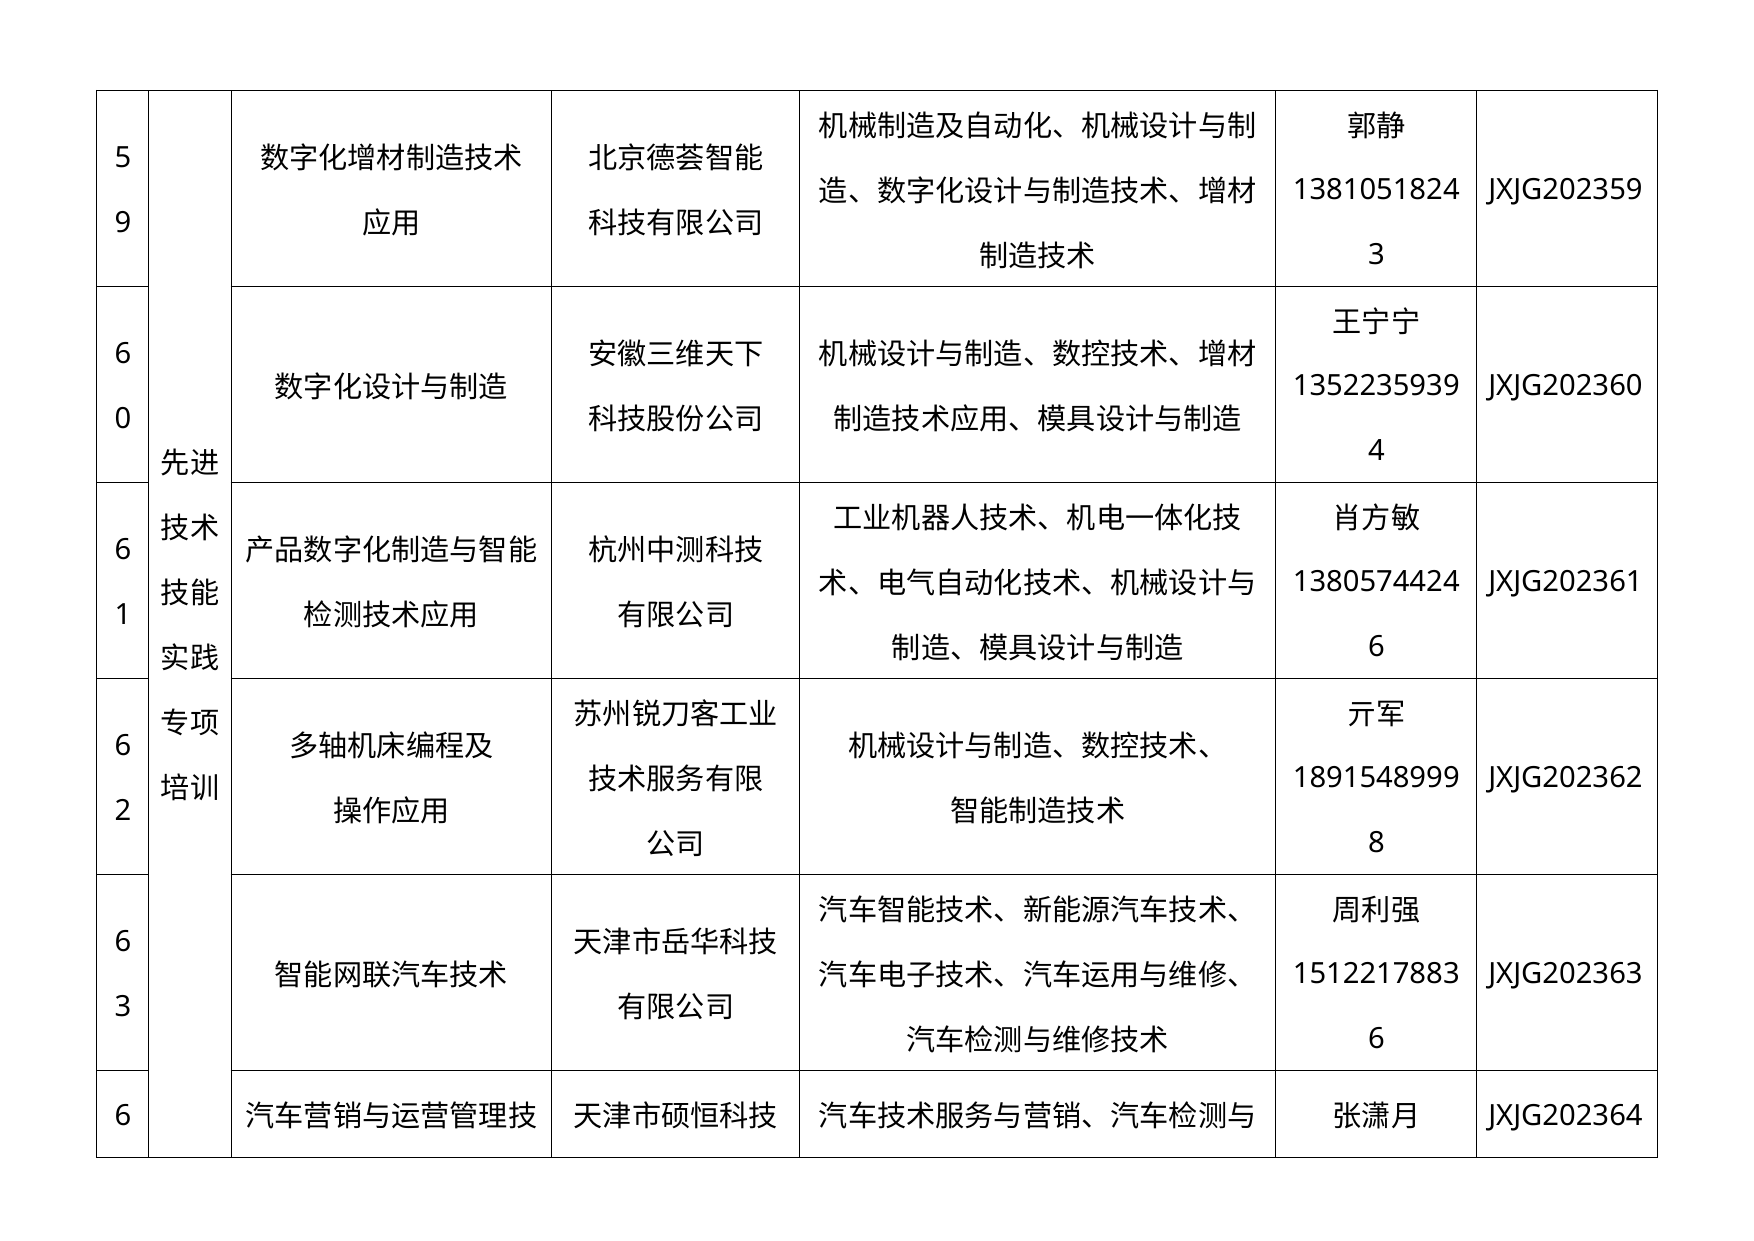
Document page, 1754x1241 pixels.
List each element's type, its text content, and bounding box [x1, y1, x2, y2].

table_cell 安徽三维天下 科技股份公司 [552, 287, 799, 482]
table_cell 产品数字化制造与智能检测技术应用 [232, 483, 551, 678]
table_cell 周利强 15122178836 [1276, 875, 1476, 1070]
table_cell JXJG202363 [1477, 875, 1657, 1070]
table_cell 61 [97, 483, 148, 678]
table_cell 数字化增材制造技术 应用 [232, 91, 551, 286]
table_cell JXJG202361 [1477, 483, 1657, 678]
table_cell 数字化设计与制造 [232, 287, 551, 482]
table_cell 机械设计与制造、数控技术、 智能制造技术 [800, 679, 1275, 874]
table_cell 机械制造及自动化、机械设计与制造、数字化设计与制造技术、增材制造技术 [800, 91, 1275, 286]
table_cell JXJG202359 [1477, 91, 1657, 286]
table_cell 先进技术技能实践专项培训 [149, 91, 231, 1157]
table_cell 汽车营销与运营管理技术应用 [232, 1071, 551, 1157]
table_cell 汽车智能技术、新能源汽车技术、汽车电子技术、汽车运用与维修、汽车检测与维修技术 [800, 875, 1275, 1070]
table_cell 60 [97, 287, 148, 482]
table_cell 63 [97, 875, 148, 1070]
table_cell 智能网联汽车技术 [232, 875, 551, 1070]
table_cell JXJG202360 [1477, 287, 1657, 482]
table_cell 59 [97, 91, 148, 286]
table_cell JXJG202362 [1477, 679, 1657, 874]
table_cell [800, 1071, 1275, 1157]
table_cell 肖方敏 13805744246 [1276, 483, 1476, 678]
table_cell 多轴机床编程及 操作应用 [232, 679, 551, 874]
table_cell 张潇月 15510976700 [1276, 1071, 1476, 1157]
table_cell 机械设计与制造、数控技术、增材制造技术应用、模具设计与制造 [800, 287, 1275, 482]
table_cell 亓军 18915489998 [1276, 679, 1476, 874]
table_cell 天津市岳华科技有限公司 [552, 875, 799, 1070]
table_cell 62 [97, 679, 148, 874]
table_cell 郭静 13810518243 [1276, 91, 1476, 286]
table_cell 天津市硕恒科技发展有限公司 [552, 1071, 799, 1157]
table_cell JXJG202364 [1477, 1071, 1657, 1157]
table_cell 苏州锐刀客工业技术服务有限 公司 [552, 679, 799, 874]
table_cell 王宁宁 13522359394 [1276, 287, 1476, 482]
table_cell 64 [97, 1071, 148, 1157]
table_cell 工业机器人技术、机电一体化技术、电气自动化技术、机械设计与制造、模具设计与制造 [800, 483, 1275, 678]
table_cell 杭州中测科技 有限公司 [552, 483, 799, 678]
table_cell 北京德荟智能 科技有限公司 [552, 91, 799, 286]
